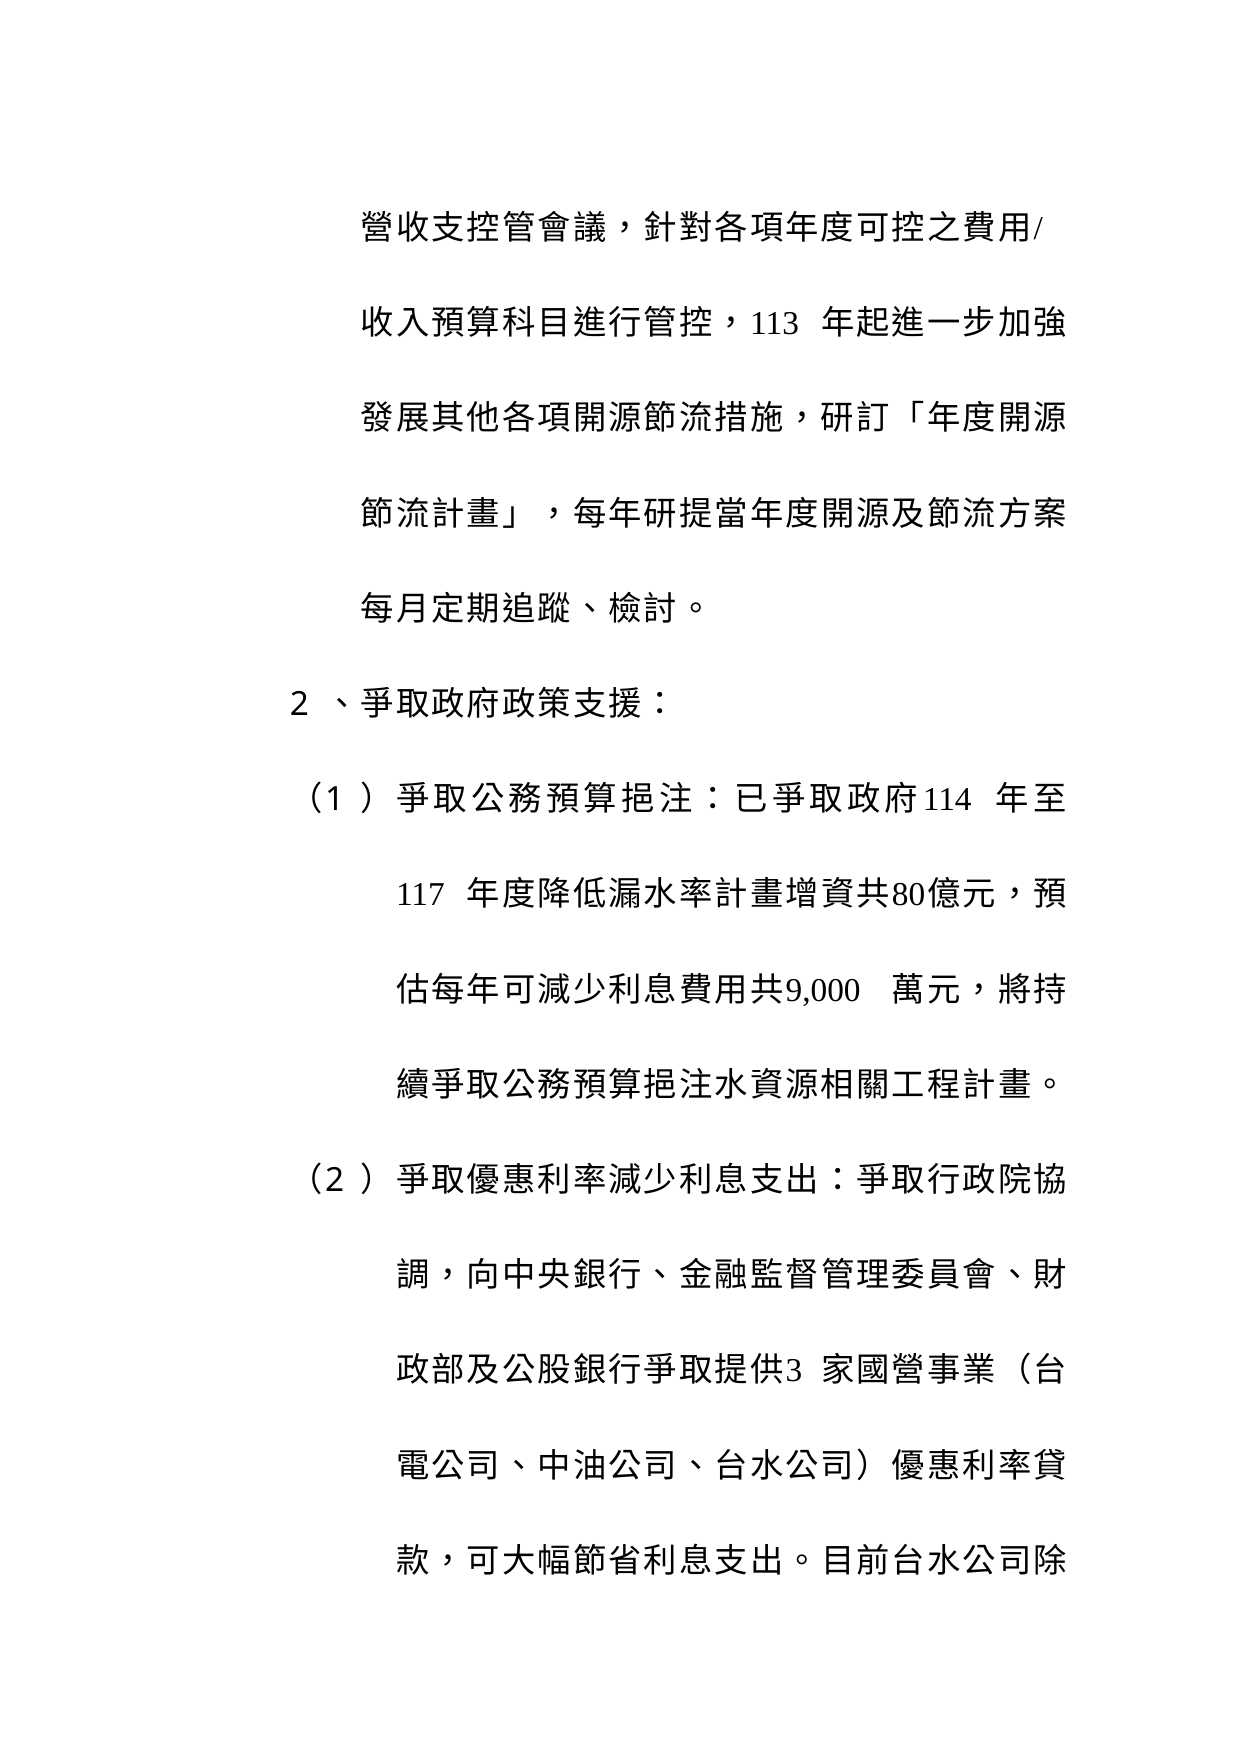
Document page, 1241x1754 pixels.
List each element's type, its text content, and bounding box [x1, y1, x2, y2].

subtitle 爭取公務預算挹注：已爭取政府114年至117年度降低漏水率計畫增資共80億元，預估每年可減少利息費用共9,000萬元，將持續爭取公務預算挹注水資源相關工程計畫。 [272, 748, 1069, 1129]
subtitle 爭取政府政策支援： [272, 653, 1069, 748]
text 為改善財務狀況，台水公司除定期召開經營收支控管會議，針對各項年度可控之費用/收入預算科目進行管控，113年起進一步加強發展其他各項開源節流措施，研訂「年度開源節流計畫」，每年研提當年度開源及節流方案，每月定期追蹤、檢討。 [325, 177, 1069, 653]
